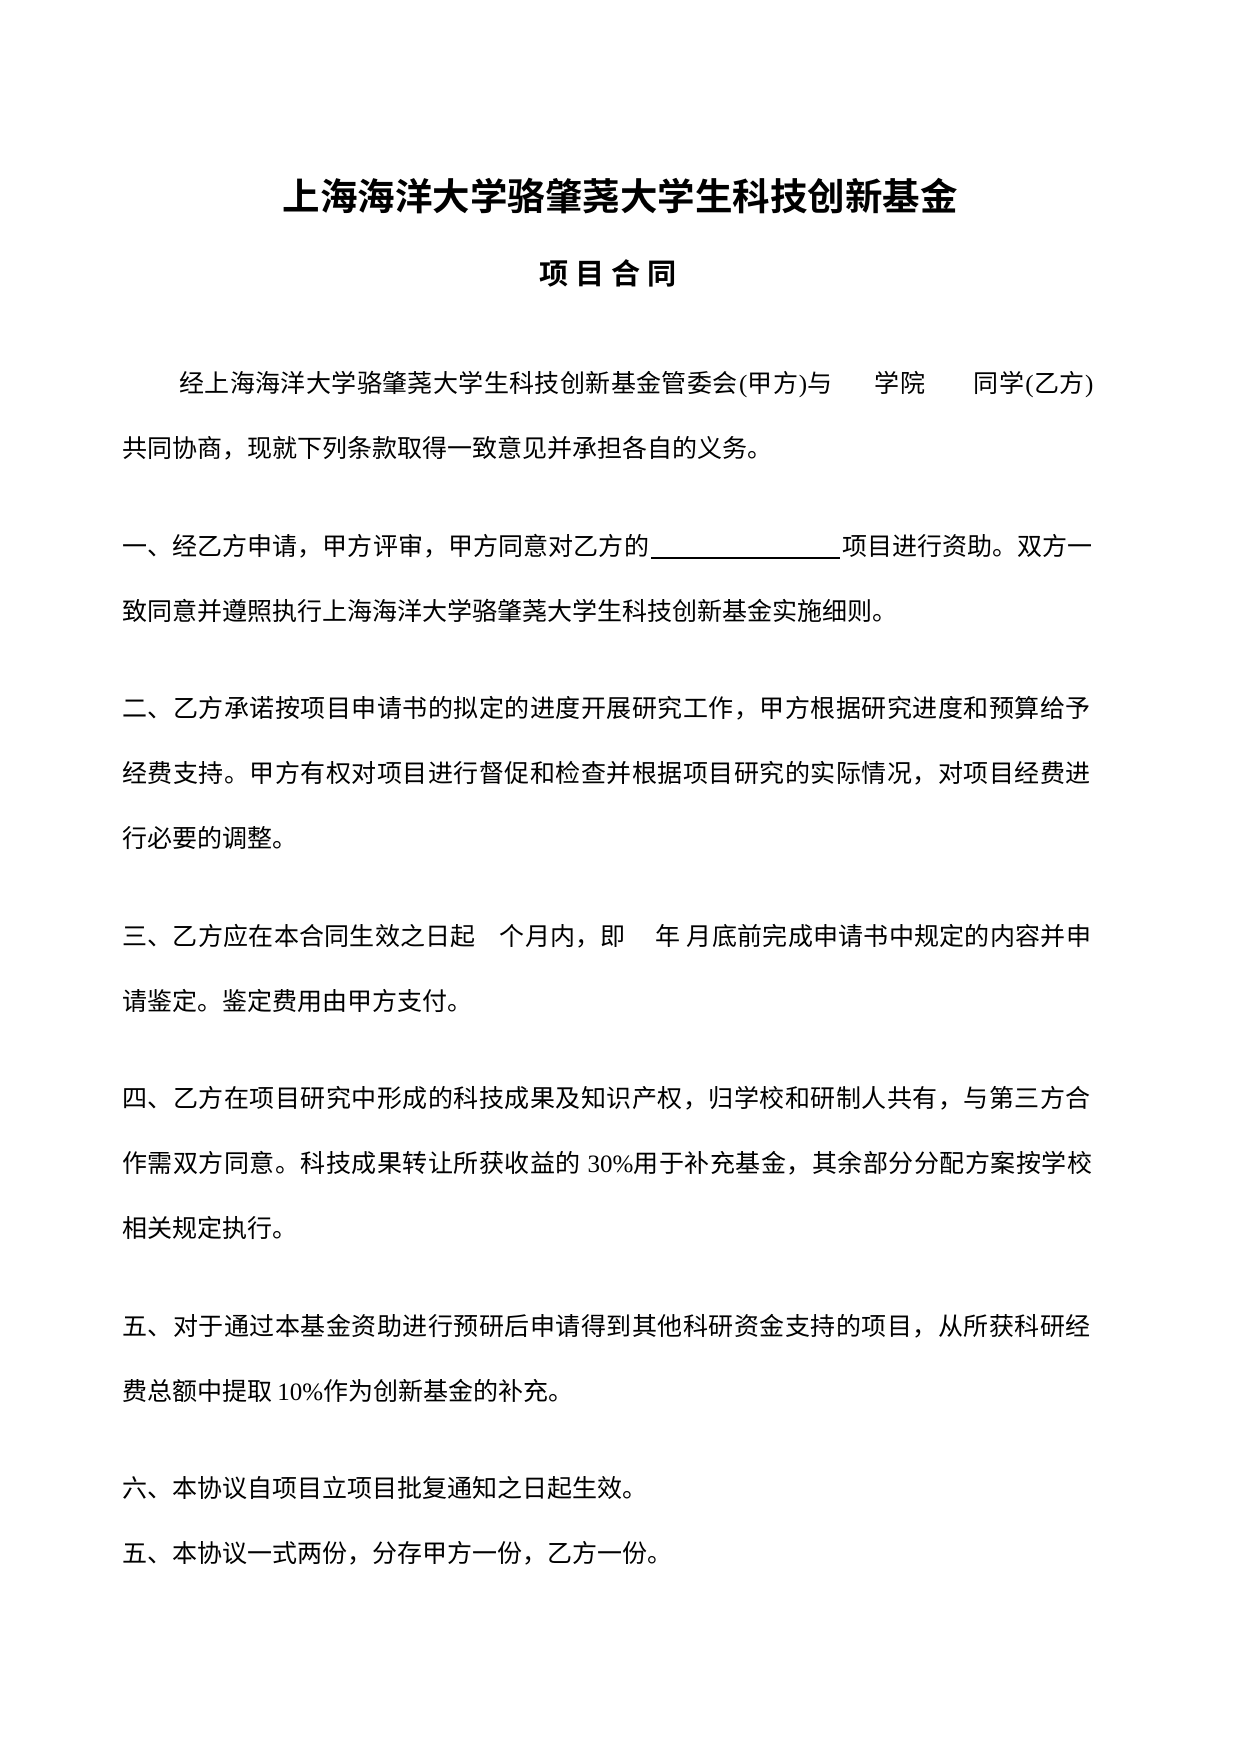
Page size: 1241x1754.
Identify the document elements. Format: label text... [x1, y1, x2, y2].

text 上海海洋大学骆肇荛大学生科技创新基金 [187, 162, 1053, 227]
text 六、本协议自项目立项目批复通知之日起生效。 [122, 1454, 1093, 1519]
text 一、经乙方申请，甲方评审，甲方同意对乙方的 项目进行资助。双方一致同意并遵照执行上海海洋大学骆肇荛大学生科技创新基金实施细则。 [122, 512, 1093, 642]
text 三、乙方应在本合同生效之日起 个月内，即 年 月底前完成申请书中规定的内容并申请鉴定。鉴定费用由甲方支付。 [122, 902, 1093, 1032]
text 五、本协议一式两份，分存甲方一份，乙方一份。 [122, 1519, 1093, 1584]
text 二、乙方承诺按项目申请书的拟定的进度开展研究工作，甲方根据研究进度和预算给予经费支持。甲方有权对项目进行督促和检查并根据项目研究的实际情况，对项目经费进行必要的调整。 [122, 674, 1093, 869]
text 四、乙方在项目研究中形成的科技成果及知识产权，归学校和研制人共有，与第三方合作需双方同意。科技成果转让所获收益的30%用于补充基金，其余部分分配方案按学校相关规定执行。 [122, 1064, 1093, 1259]
text 经上海海洋大学骆肇荛大学生科技创新基金管委会(甲方)与 学院 同学(乙方)共同协商，现就下列条款取得一致意见并承担各自的义务。 [122, 349, 1093, 479]
text 项 目 合 同 [122, 239, 1093, 304]
text 五、对于通过本基金资助进行预研后申请得到其他科研资金支持的项目，从所获科研经费总额中提取10%作为创新基金的补充。 [122, 1292, 1093, 1422]
